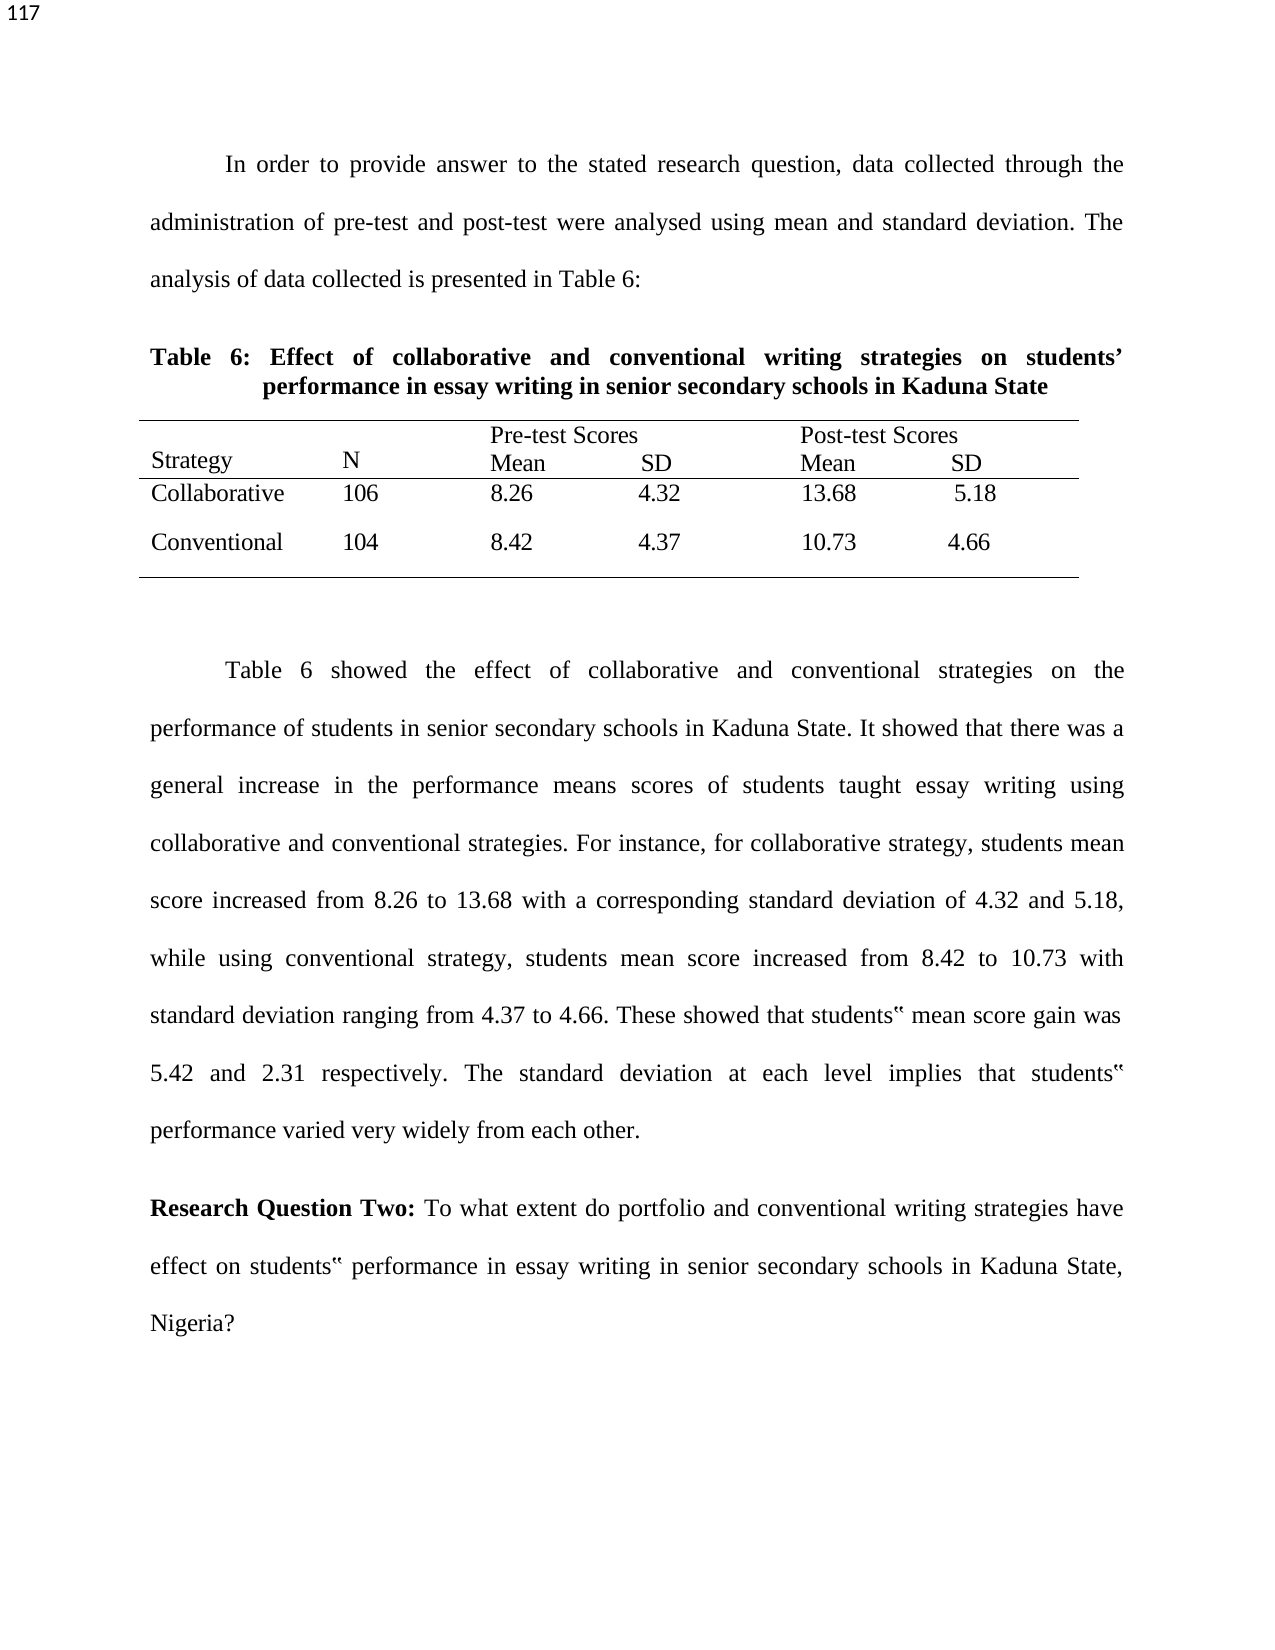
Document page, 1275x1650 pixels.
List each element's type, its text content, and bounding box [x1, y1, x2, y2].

table_header Pre-test Scores Mean SD [435, 421, 741, 478]
table_cell 8.42 [435, 517, 586, 577]
text Table 6 showed the effect of collaborative and conventional strategies on the performance of students in senior secondary schools in Kaduna State. It showed that there was a general increase in the performance means scores of students taught essay writing using collaborative and conventional strategies. For instance, for collaborative strategy, students mean score increased from 8.26 to 13.68 with a corresponding standard deviation of 4.32 and 5.18, while using conventional strategy, students mean score increased from 8.42 to 10.73 with standard deviation ranging from 4.37 to 4.66. These showed that students‟ mean score gain was [150, 655, 1125, 1029]
table_cell 4.32 [586, 479, 741, 517]
table_cell 10.73 [741, 517, 902, 577]
subtitle Table 6: Effect of collaborative and conventional writing strategies on students’ performance in essay writing in senior secondary schools in Kaduna State [150, 342, 1125, 399]
table_header Post-test Scores Mean SD [741, 421, 1079, 478]
table_header N [314, 421, 435, 478]
table_cell 4.66 [902, 517, 1079, 577]
table_cell 13.68 [741, 479, 902, 517]
table_cell 4.37 [586, 517, 741, 577]
table_cell 104 [314, 517, 435, 577]
table_cell 8.26 [435, 479, 586, 517]
table_cell 106 [314, 479, 435, 517]
text Research Question Two: To what extent do portfolio and conventional writing strategies have effect on students‟ performance in essay writing in senior secondary schools in Kaduna State, Nigeria? [150, 1193, 1125, 1337]
table_cell Conventional [139, 517, 314, 577]
table_header Strategy [139, 421, 314, 478]
text 5.42 and 2.31 respectively. The standard deviation at each level implies that students‟ performance varied very widely from each other. [150, 1058, 1125, 1144]
table_cell Collaborative [139, 479, 314, 517]
text In order to provide answer to the stated research question, data collected through the administration of pre-test and post-test were analysed using mean and standard deviation. The analysis of data collected is presented in Table 6: [150, 149, 1125, 293]
table_cell 5.18 [902, 479, 1079, 517]
